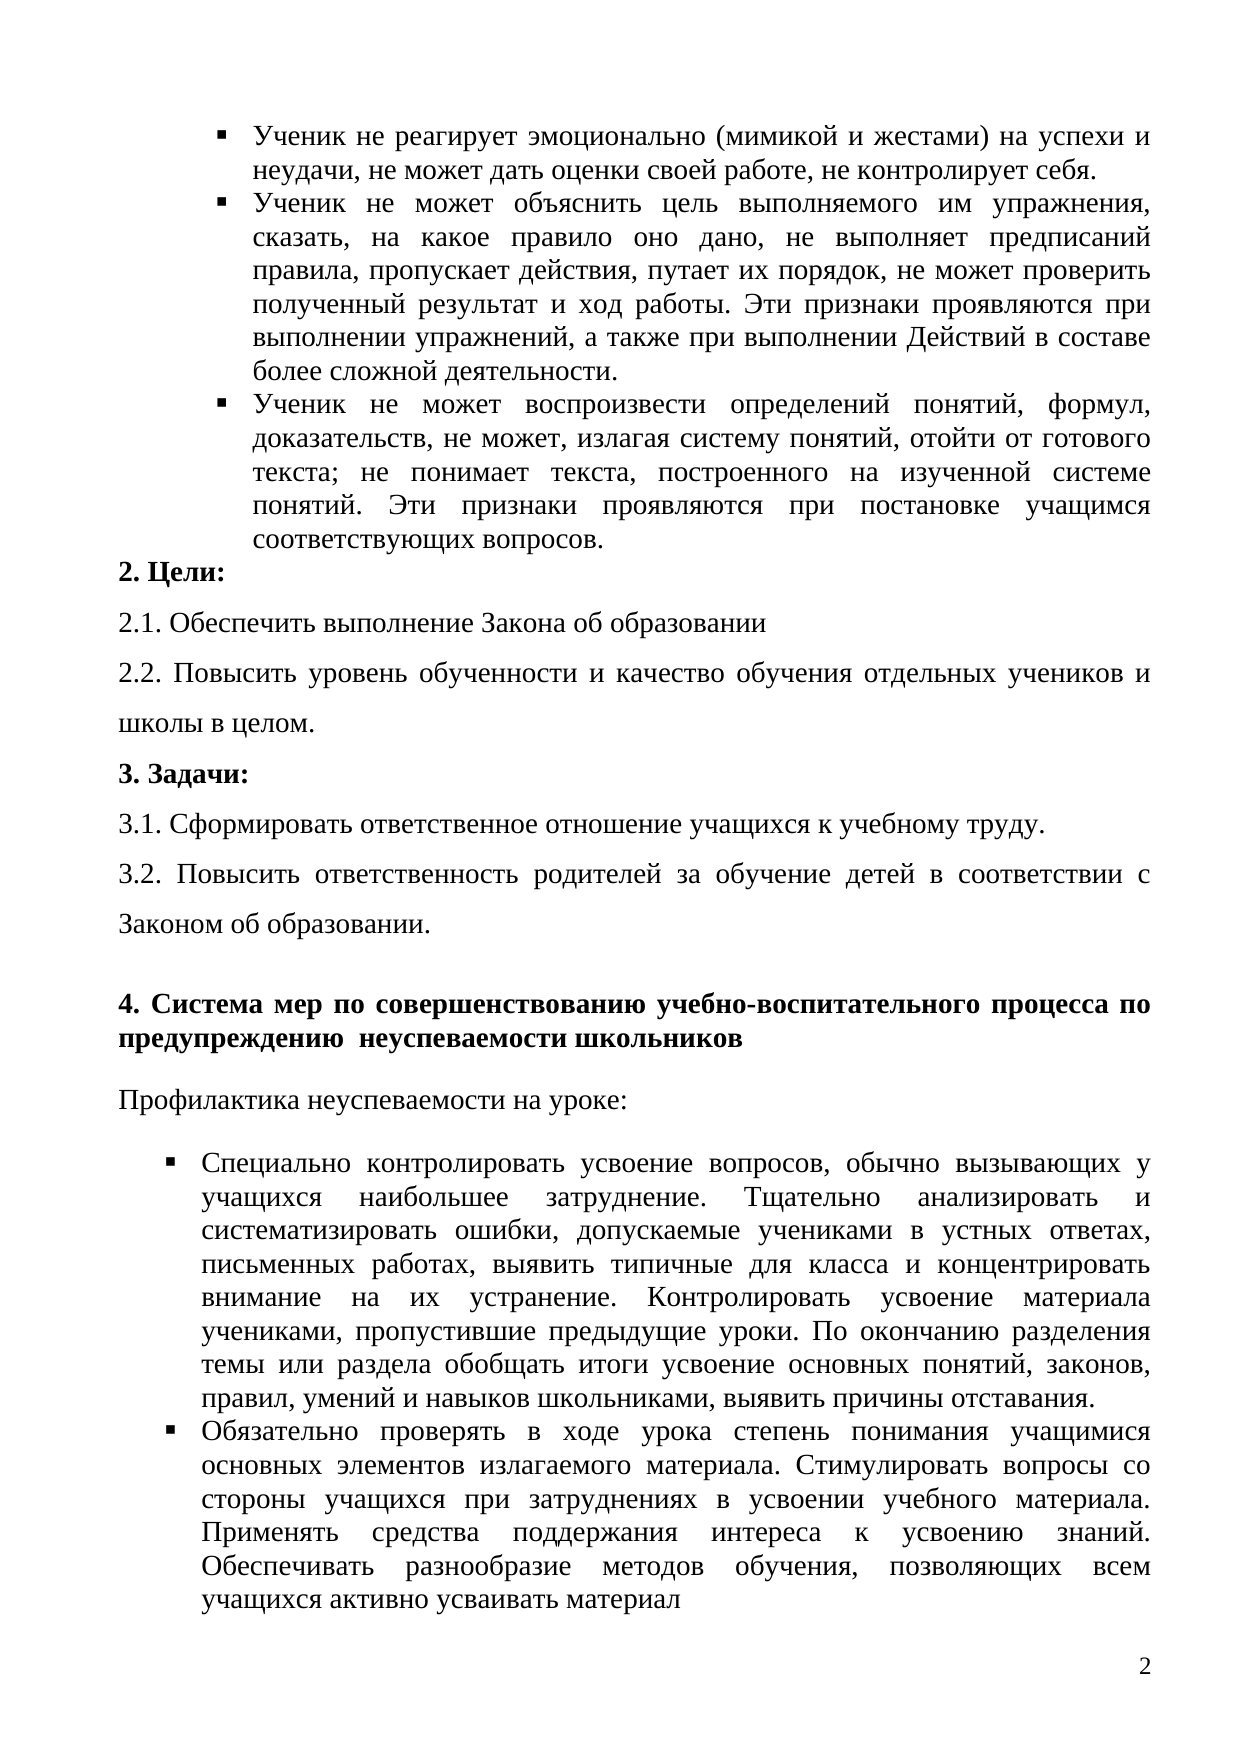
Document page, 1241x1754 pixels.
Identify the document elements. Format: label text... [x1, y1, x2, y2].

text 2. Цели: [118, 554, 1152, 588]
list Ученик не реагирует эмоционально (мимикой и жестами) на успехи и неудачи, не может дать оценки своей работе, не контролирует себя. [215, 118, 1152, 185]
text 4. Система мер по совершенствованию учебно-воспитательного процесса по предупреждению неуспеваемости школьников [118, 986, 1152, 1053]
text 2.1. Обеспечить выполнение Закона об образовании [118, 605, 1152, 638]
list Ученик не может объяснить цель выполняемого им упражнения, сказать, на какое правило оно дано, не выполняет предписаний правила, пропускает действия, путает их порядок, не может проверить полученный результат и ход работы. Эти признаки проявляются при выполнении упражнений, а также при выполнении Действий в составе более сложной деятельности. [215, 185, 1152, 387]
text Профилактика неуспеваемости на уроке: [118, 1082, 1152, 1116]
list Специально контролировать усвоение вопросов, обычно вызывающих у учащихся наибольшее затруднение. Тщательно анализировать и систематизировать ошибки, допускаемые учениками в устных ответах, письменных работах, выявить типичные для класса и концентрировать внимание на их устранение. Контролировать усвоение материала учениками, пропустившие предыдущие уроки. По окончанию разделения темы или раздела обобщать итоги усвоение основных понятий, законов, правил, умений и навыков школьниками, выявить причины отставания. [163, 1145, 1152, 1413]
text 3.2. Повысить ответственность родителей за обучение детей в соответствии с Законом об образовании. [118, 856, 1152, 940]
text 2.2. Повысить уровень обученности и качество обучения отдельных учеников и школы в целом. [118, 655, 1152, 739]
list Ученик не может воспроизвести определений понятий, формул, доказательств, не может, излагая систему понятий, отойти от готового текста; не понимает текста, построенного на изученной системе понятий. Эти признаки проявляются при постановке учащимся соответствующих вопросов. [215, 387, 1152, 554]
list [163, 1443, 1152, 1577]
text 3.1. Сформировать ответственное отношение учащихся к учебному труду. [118, 806, 1152, 839]
text 3. Задачи: [118, 756, 1152, 789]
